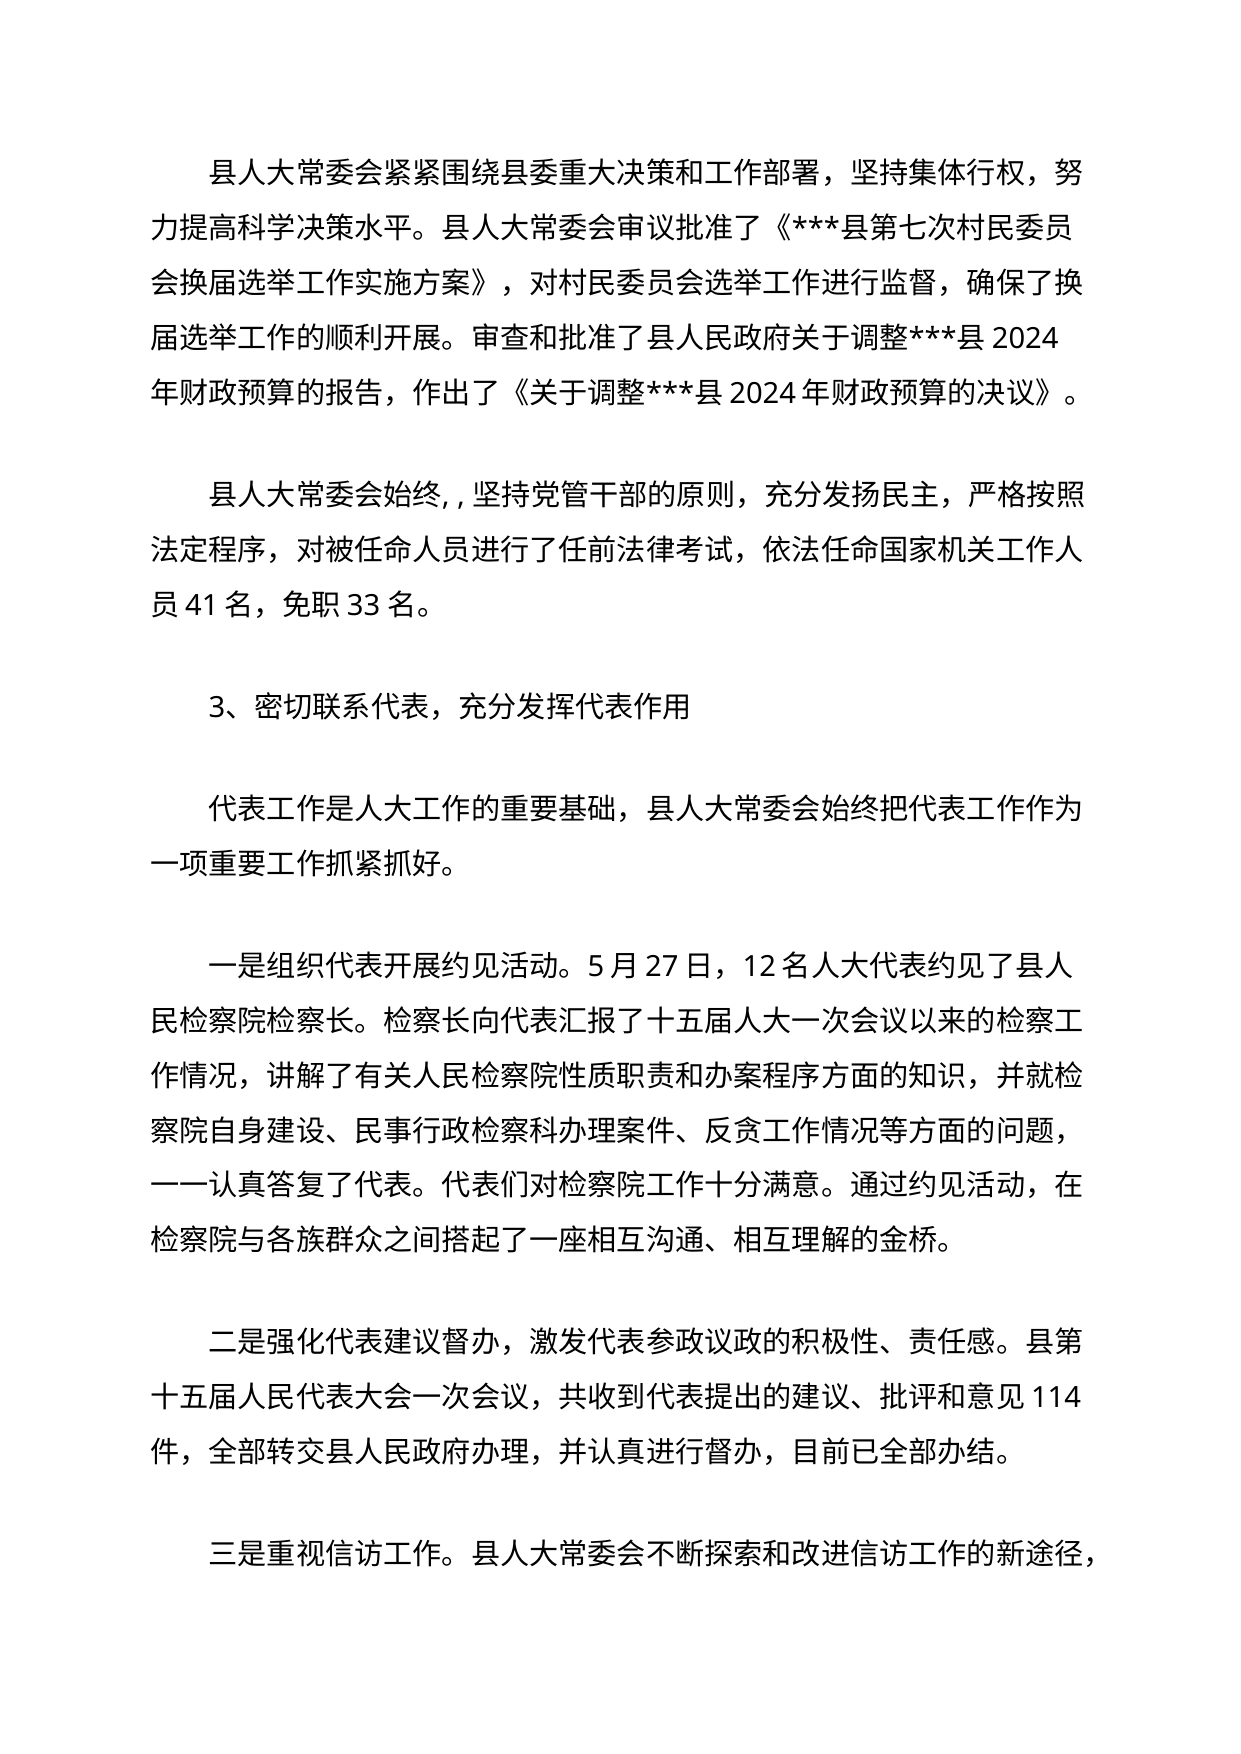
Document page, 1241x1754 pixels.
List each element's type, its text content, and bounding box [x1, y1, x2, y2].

text 县人大常委会始终, , 坚持党管干部的原则，充分发扬民主，严格按照法定程序，对被任命人员进行了任前法律考试，依法任命国家机关工作人员41名，免职33 名。 [150, 472, 1090, 624]
text 一是组织代表开展约见活动。5月27日，12名人大代表约见了县人民检察院检察长。检察长向代表汇报了十五届人大一次会议以来的检察工作情况，讲解了有关人民检察院性质职责和办案程序方面的知识，并就检察院自身建设、民事行政检察科办理案件、反贪工作情况等方面的问题，一一认真答复了代表。代表们对检察院工作十分满意。通过约见活动，在检察院与各族群众之间搭起了一座相互沟通、相互理解的金桥。 [150, 942, 1090, 1259]
text 县人大常委会紧紧围绕县委重大决策和工作部署，坚持集体行权，努力提高科学决策水平。县人大常委会审议批准了《***县第七次村民委员会换届选举工作实施方案》，对村民委员会选举工作进行监督，确保了换届选举工作的顺利开展。审查和批准了县人民政府关于调整***县2024年财政预算的报告，作出了《关于调整***县2024年财政预算的决议》。 [150, 150, 1090, 412]
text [150, 1530, 1090, 1573]
text 3、密切联系代表，充分发挥代表作用 [150, 684, 1090, 726]
text 代表工作是人大工作的重要基础，县人大常委会始终把代表工作作为一项重要工作抓紧抓好。 [150, 786, 1090, 883]
text 二是强化代表建议督办，激发代表参政议政的积极性、责任感。县第十五届人民代表大会一次会议，共收到代表提出的建议、批评和意见114件，全部转交县人民政府办理，并认真进行督办，目前已全部办结。 [150, 1319, 1090, 1471]
